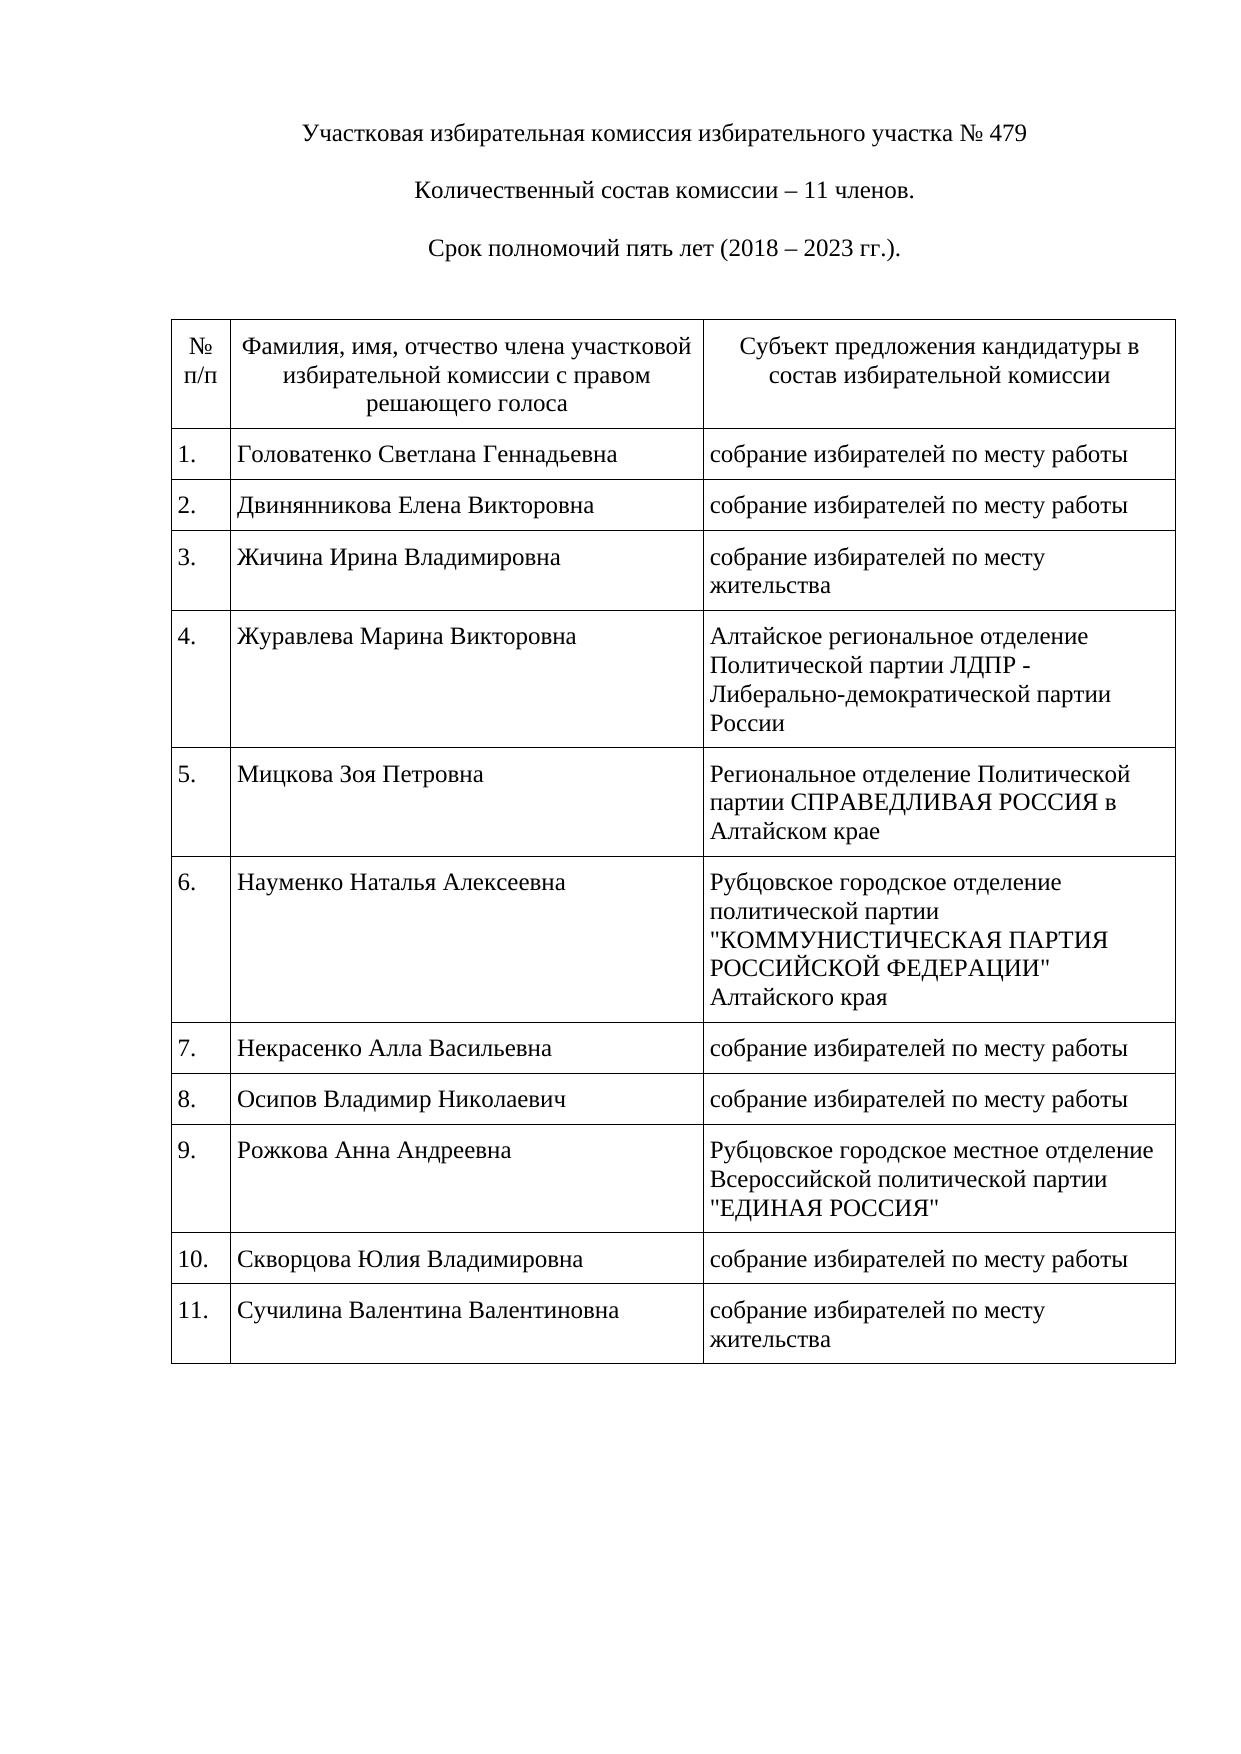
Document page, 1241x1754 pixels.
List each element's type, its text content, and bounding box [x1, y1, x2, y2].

table_cell [172, 748, 230, 856]
table_cell Двинянникова Елена Викторовна [231, 480, 703, 530]
table_cell [172, 531, 230, 610]
table_cell Журавлева Марина Викторовна [231, 611, 703, 747]
table_header Фамилия, имя, отчество члена участковой избирательной комиссии с правом решающего голоса [231, 320, 703, 428]
table_cell [172, 1284, 230, 1363]
table_cell Жичина Ирина Владимировна [231, 531, 703, 610]
table_cell собрание избирателей по месту работы [704, 429, 1175, 479]
table_cell [172, 1125, 230, 1232]
table_cell [172, 1233, 230, 1283]
table_cell Осипов Владимир Николаевич [231, 1074, 703, 1124]
table_cell собрание избирателей по месту работы [704, 1074, 1175, 1124]
table_cell Региональное отделение Политической партии СПРАВЕДЛИВАЯ РОССИЯ в Алтайском крае [704, 748, 1175, 856]
table_cell собрание избирателей по месту жительства [704, 1284, 1175, 1363]
table_cell [172, 480, 230, 530]
text Срок полномочий пять лет (2018 – 2023 гг.). [177, 233, 1152, 262]
table_cell собрание избирателей по месту жительства [704, 531, 1175, 610]
table_cell Рубцовское городское отделение политической партии "КОММУНИСТИЧЕСКАЯ ПАРТИЯ РОССИЙСКОЙ ФЕДЕРАЦИИ" Алтайского края [704, 857, 1175, 1022]
table_cell собрание избирателей по месту работы [704, 1233, 1175, 1283]
text Количественный состав комиссии – 11 членов. [177, 176, 1152, 204]
table_cell Мицкова Зоя Петровна [231, 748, 703, 856]
table_cell Алтайское региональное отделение Политической партии ЛДПР - Либерально-демократической партии России [704, 611, 1175, 747]
table_header Субъект предложения кандидатуры в состав избирательной комиссии [704, 320, 1175, 428]
text Участковая избирательная комиссия избирательного участка № 479 [177, 118, 1152, 147]
table_cell Рожкова Анна Андреевна [231, 1125, 703, 1232]
table_cell Скворцова Юлия Владимировна [231, 1233, 703, 1283]
table_cell Некрасенко Алла Васильевна [231, 1023, 703, 1073]
table_cell [172, 1074, 230, 1124]
table_cell [172, 611, 230, 747]
table_cell Науменко Наталья Алексеевна [231, 857, 703, 1022]
table_cell собрание избирателей по месту работы [704, 480, 1175, 530]
table_header № п/п [172, 320, 230, 428]
table_cell [172, 1023, 230, 1073]
table_cell [172, 429, 230, 479]
table_cell Сучилина Валентина Валентиновна [231, 1284, 703, 1363]
table_cell [172, 857, 230, 1022]
table_cell собрание избирателей по месту работы [704, 1023, 1175, 1073]
table_cell Головатенко Светлана Геннадьевна [231, 429, 703, 479]
table_cell Рубцовское городское местное отделение Всероссийской политической партии "ЕДИНАЯ РОССИЯ" [704, 1125, 1175, 1232]
